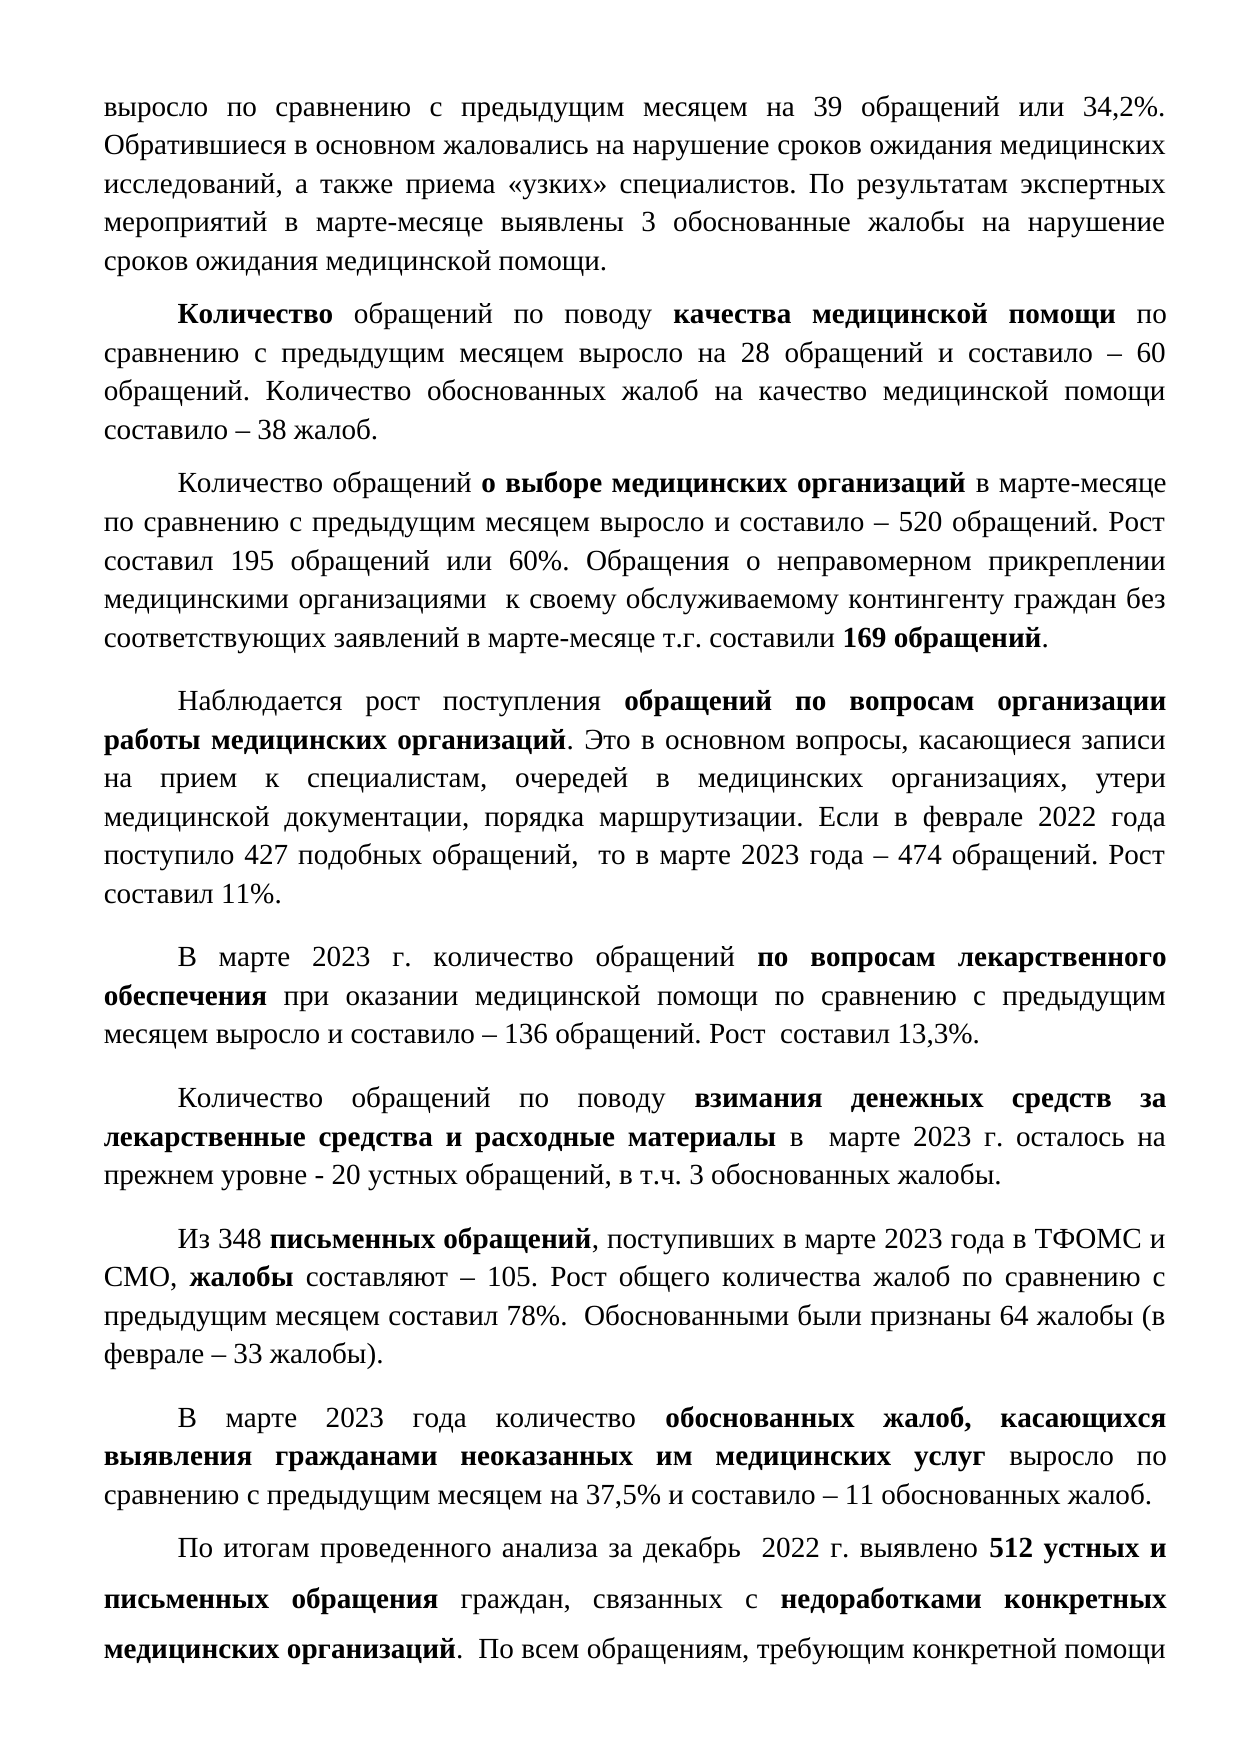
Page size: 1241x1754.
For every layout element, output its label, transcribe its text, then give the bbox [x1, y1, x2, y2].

text Количество обращений по поводу взимания денежных средств за лекарственные средства и расходные материалы в марте 2023 г. осталось на прежнем уровне - 20 устных обращений, в т.ч. 3 обоснованных жалобы. [103, 1080, 1167, 1191]
text Количество обращений о выборе медицинских организаций в марте-месяце по сравнению с предыдущим месяцем выросло и составило – 520 обращений. Рост составил 195 обращений или 60%. Обращения о неправомерном прикреплении медицинскими организациями к своему обслуживаемому контингенту граждан без соответствующих заявлений в марте-месяце т.г. составили 169 обращений. [103, 466, 1167, 653]
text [103, 89, 1167, 276]
text Из 348 письменных обращений, поступивших в марте 2023 года в ТФОМС и СМО, жалобы составляют – 105. Рост общего количества жалоб по сравнению с предыдущим месяцем составил 78%. Обоснованными были признаны 64 жалобы (в феврале – 33 жалобы). [103, 1221, 1167, 1370]
text В марте 2023 г. количество обращений по вопросам лекарственного обеспечения при оказании медицинской помощи по сравнению с предыдущим месяцем выросло и составило – 136 обращений. Рост составил 13,3%. [103, 939, 1167, 1050]
text Количество обращений по поводу качества медицинской помощи по сравнению с предыдущим месяцем выросло на 28 обращений и составило – 60 обращений. Количество обоснованных жалоб на качество медицинской помощи составило – 38 жалоб. [103, 296, 1167, 446]
text В марте 2023 года количество обоснованных жалоб, касающихся выявления гражданами неоказанных им медицинских услуг выросло по сравнению с предыдущим месяцем на 37,5% и составило – 11 обоснованных жалоб. [103, 1400, 1167, 1511]
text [103, 1531, 1167, 1665]
text Наблюдается рост поступления обращений по вопросам организации работы медицинских организаций. Это в основном вопросы, касающиеся записи на прием к специалистам, очередей в медицинских организациях, утери медицинской документации, порядка маршрутизации. Если в феврале 2022 года поступило 427 подобных обращений, то в марте 2023 года – 474 обращений. Рост составил 11%. [103, 683, 1167, 909]
